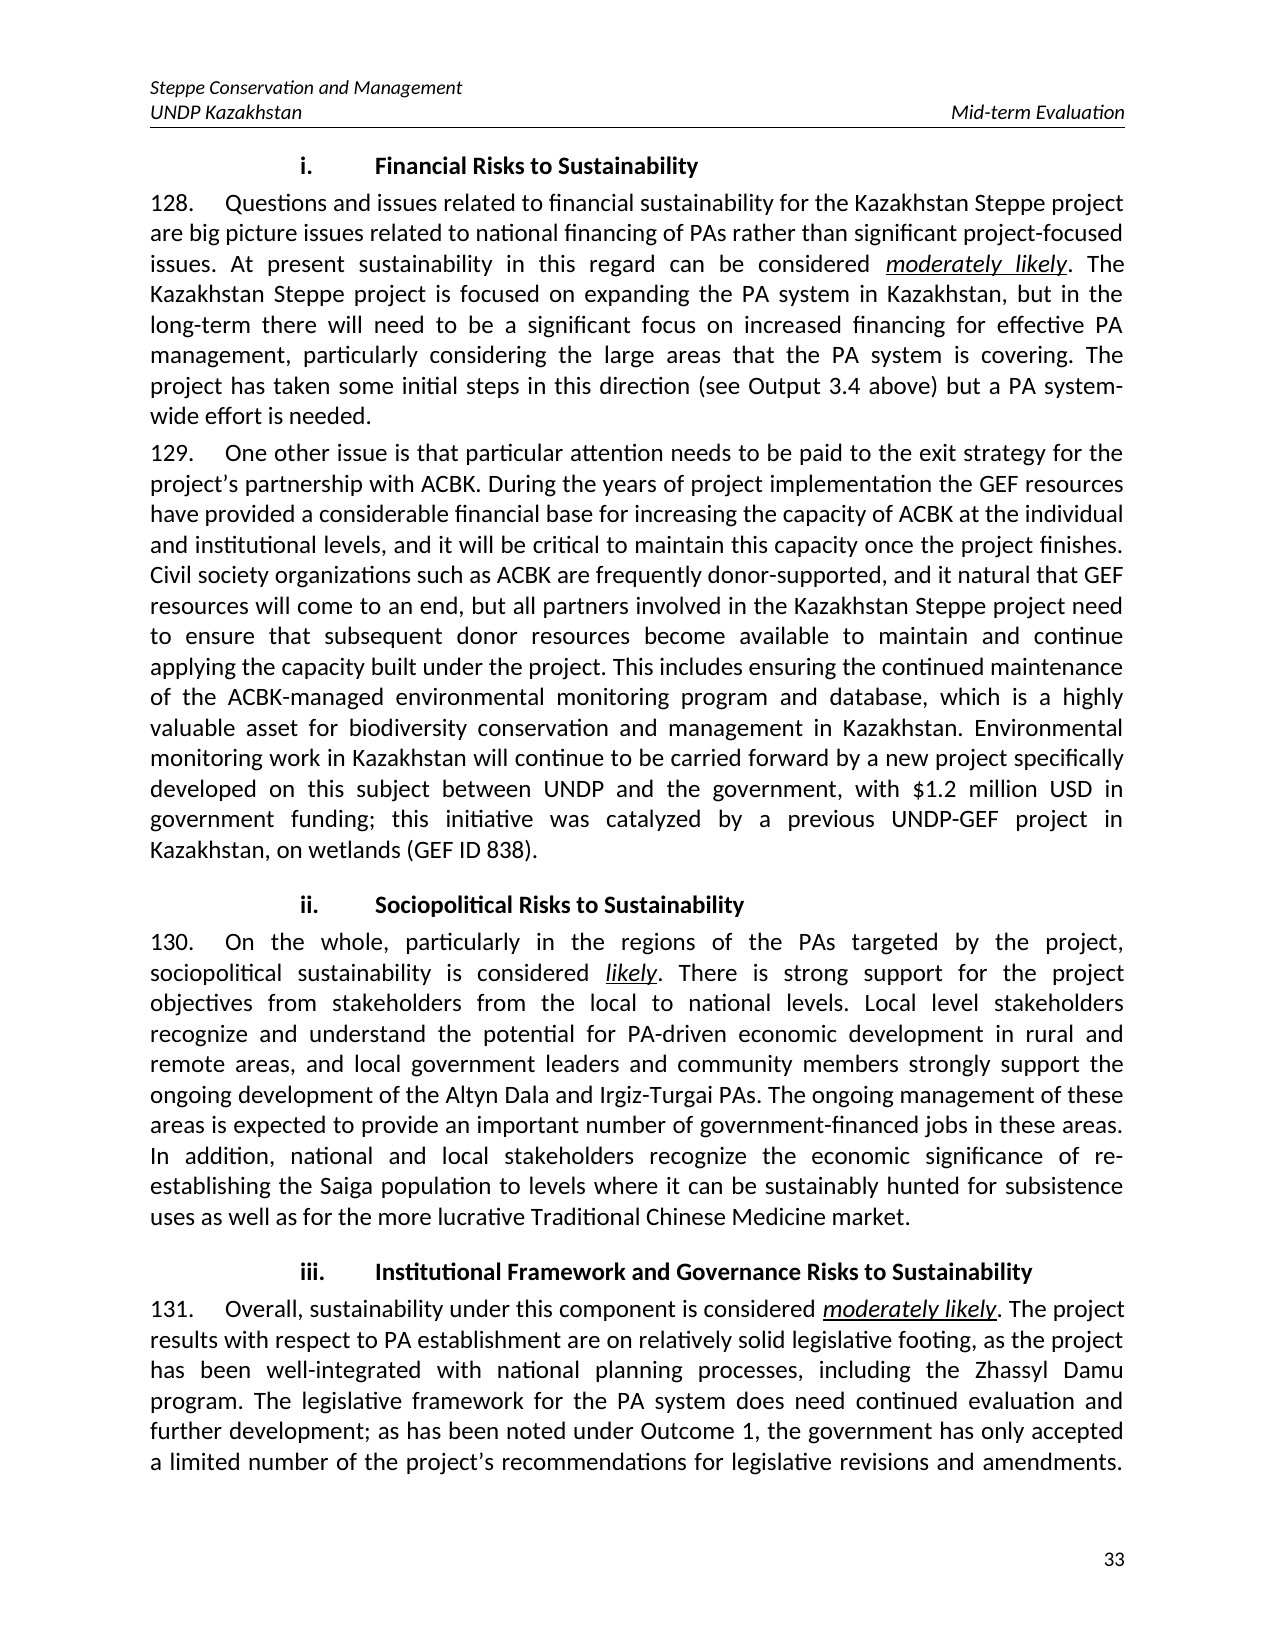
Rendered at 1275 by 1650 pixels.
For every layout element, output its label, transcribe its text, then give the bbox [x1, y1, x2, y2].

subtitle Institutional Framework and Governance Risks to Sustainability [300, 1256, 1125, 1287]
text One other issue is that particular attention needs to be paid to the exit strategy for the project’s partnership with ACBK. During the years of project implementation the GEF resources have provided a considerable financial base for increasing the capacity of ACBK at the individual and institutional levels, and it will be critical to maintain this capacity once the project finishes. Civil society organizations such as ACBK are frequently donor-supported, and it natural that GEF resources will come to an end, but all partners involved in the Kazakhstan Steppe project need to ensure that subsequent donor resources become available to maintain and continue applying the capacity built under the project. This includes ensuring the continued maintenance of the ACBK-managed environmental monitoring program and database, which is a highly valuable asset for biodiversity conservation and management in Kazakhstan. Environmental monitoring work in Kazakhstan will continue to be carried forward by a new project specifically developed on this subject between UNDP and the government, with $1.2 million USD in government funding; this initiative was catalyzed by a previous UNDP-GEF project in Kazakhstan, on wetlands (GEF ID 838). [150, 437, 1125, 864]
subtitle Sociopolitical Risks to Sustainability [300, 889, 1125, 920]
text Questions and issues related to financial sustainability for the Kazakhstan Steppe project are big picture issues related to national financing of PAs rather than significant project-focused issues. At present sustainability in this regard can be considered moderately likely. The Kazakhstan Steppe project is focused on expanding the PA system in Kazakhstan, but in the long-term there will need to be a significant focus on increased financing for effective PA management, particularly considering the large areas that the PA system is covering. The project has taken some initial steps in this direction (see Output 3.4 above) but a PA system-wide effort is needed. [150, 187, 1125, 431]
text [150, 1293, 1125, 1476]
subtitle Financial Risks to Sustainability [300, 150, 1125, 181]
text On the whole, particularly in the regions of the PAs targeted by the project, sociopolitical sustainability is considered likely. There is strong support for the project objectives from stakeholders from the local to national levels. Local level stakeholders recognize and understand the potential for PA-driven economic development in rural and remote areas, and local government leaders and community members strongly support the ongoing development of the Altyn Dala and Irgiz-Turgai PAs. The ongoing management of these areas is expected to provide an important number of government-financed jobs in these areas. In addition, national and local stakeholders recognize the economic significance of re-establishing the Saiga population to levels where it can be sustainably hunted for subsistence uses as well as for the more lucrative Traditional Chinese Medicine market. [150, 926, 1125, 1231]
